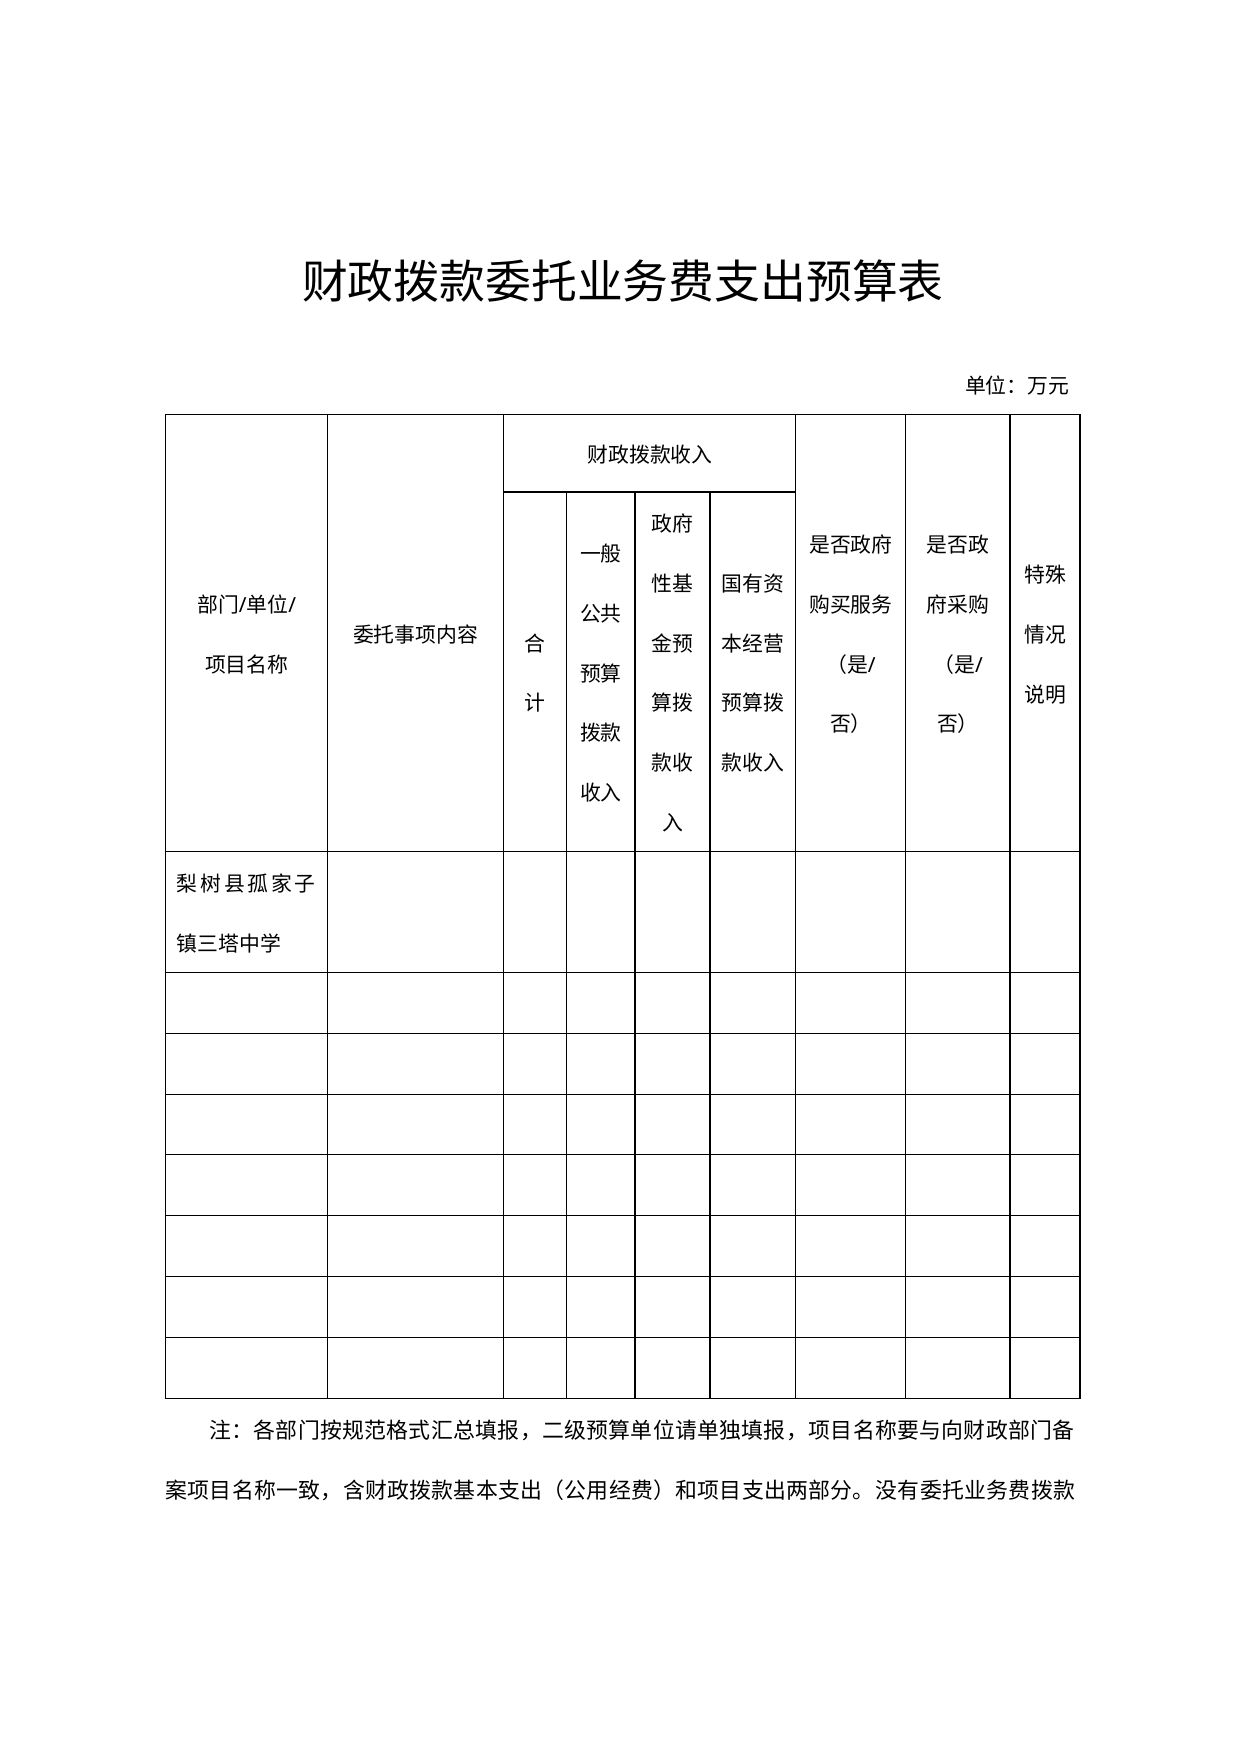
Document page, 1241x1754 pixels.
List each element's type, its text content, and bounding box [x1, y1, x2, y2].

table_cell [166, 1216, 327, 1276]
table_cell [504, 1034, 566, 1093]
table_cell 一般公共预算拨款收入 [567, 493, 634, 851]
table_cell [504, 1216, 566, 1276]
table_cell [328, 1095, 503, 1154]
table_cell [504, 852, 566, 972]
table_cell [906, 1155, 1009, 1215]
table_cell [636, 1338, 709, 1398]
table_cell [1011, 1034, 1079, 1093]
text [165, 1399, 1075, 1518]
table_cell 合计 [504, 493, 566, 851]
table_cell [906, 852, 1009, 972]
table_cell 委托事项内容 [328, 415, 503, 851]
table_cell [796, 1155, 905, 1215]
table_cell [504, 973, 566, 1033]
table_cell [1011, 1155, 1079, 1215]
table_cell [906, 1277, 1009, 1337]
table_cell [328, 1155, 503, 1215]
table_cell [166, 1155, 327, 1215]
table_cell 国有资本经营预算拨款收入 [711, 493, 795, 851]
table_cell [636, 1216, 709, 1276]
table_cell [711, 973, 795, 1033]
table_cell 单位：万元 [165, 339, 1080, 414]
table_cell [796, 1095, 905, 1154]
table_cell [796, 1216, 905, 1276]
table_cell [567, 973, 634, 1033]
table_cell [328, 852, 503, 972]
table_cell [906, 1095, 1009, 1154]
table_cell [504, 1338, 566, 1398]
table_cell [328, 1277, 503, 1337]
table_cell [906, 973, 1009, 1033]
table_cell [166, 973, 327, 1033]
table_cell [567, 852, 634, 972]
table_cell 财政拨款收入 [504, 415, 795, 491]
table_cell [328, 973, 503, 1033]
table_cell 政府性基金预算拨款收入 [636, 493, 709, 851]
table_cell [328, 1338, 503, 1398]
table_cell [796, 852, 905, 972]
table_cell [711, 1155, 795, 1215]
table_cell [1011, 1277, 1079, 1337]
table_cell [711, 1034, 795, 1093]
table_cell [636, 852, 709, 972]
table_cell [636, 1095, 709, 1154]
table_cell [166, 1095, 327, 1154]
table_cell [1011, 852, 1079, 972]
table_cell [504, 1095, 566, 1154]
table_cell [166, 1034, 327, 1093]
table_cell [567, 1338, 634, 1398]
table_cell [166, 1277, 327, 1337]
table_cell [1011, 1095, 1079, 1154]
table_cell [796, 1034, 905, 1093]
table_cell 梨树县孤家子镇三塔中学 [166, 852, 327, 972]
table_cell [1011, 1338, 1079, 1398]
table_cell [796, 1277, 905, 1337]
table_cell [906, 1216, 1009, 1276]
table_cell [711, 1095, 795, 1154]
table_cell [711, 1216, 795, 1276]
table_cell 是否政 府采购 （是/否） [906, 415, 1009, 851]
table_cell 特殊情况说明 [1011, 415, 1079, 851]
table_cell [504, 1155, 566, 1215]
table_cell [636, 1277, 709, 1337]
table_cell 部门/单位/ 项目名称 [166, 415, 327, 851]
table_cell [328, 1216, 503, 1276]
table_header 财政拨款委托业务费支出预算表 [165, 219, 1080, 339]
table_cell [1011, 1216, 1079, 1276]
table_cell [796, 1338, 905, 1398]
table_cell [166, 1338, 327, 1398]
table_cell [636, 1155, 709, 1215]
table_cell [1011, 973, 1079, 1033]
table_cell [567, 1034, 634, 1093]
table_cell [906, 1034, 1009, 1093]
table_cell [328, 1034, 503, 1093]
table_cell [567, 1155, 634, 1215]
table_cell [567, 1095, 634, 1154]
table_cell [636, 973, 709, 1033]
table_cell [711, 852, 795, 972]
table_cell [636, 1034, 709, 1093]
table_cell 是否政府购买服务 （是/否） [796, 415, 905, 851]
table_cell [567, 1277, 634, 1337]
table_cell [567, 1216, 634, 1276]
table_cell [504, 1277, 566, 1337]
table_cell [796, 973, 905, 1033]
table_cell [906, 1338, 1009, 1398]
table_cell [711, 1277, 795, 1337]
table_cell [711, 1338, 795, 1398]
